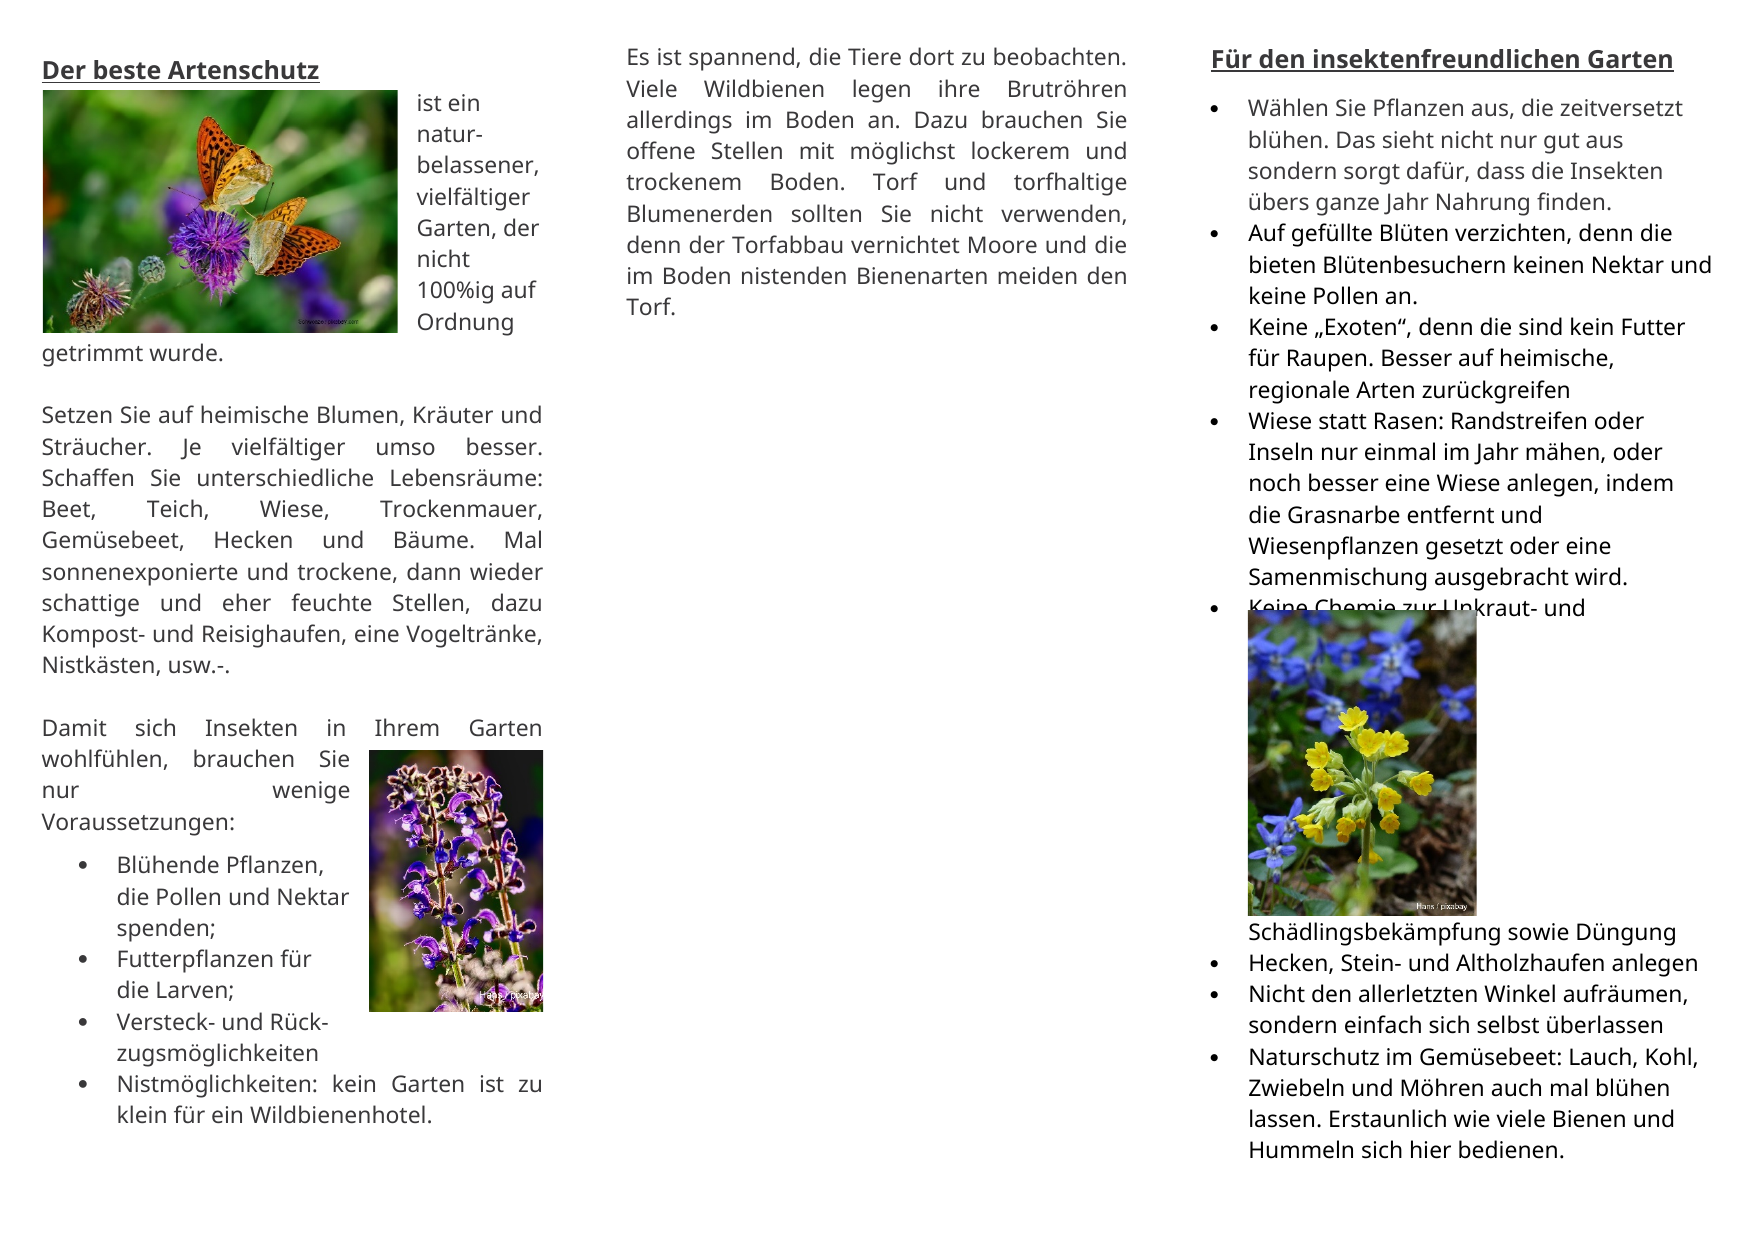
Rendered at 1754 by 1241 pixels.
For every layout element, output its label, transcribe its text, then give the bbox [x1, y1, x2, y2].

list Wählen Sie Pflanzen aus, die zeitversetzt blühen. Das sieht nicht nur gut aus sondern sorgt dafür, dass die Insekten übers ganze Jahr Nahrung finden. [1211, 92, 1713, 217]
text Es ist spannend, die Tiere dort zu beobachten. Viele Wildbienen legen ihre Brutröhren allerdings im Boden an. Dazu brauchen Sie offene Stellen mit möglichst lockerem und trockenem Boden. Torf und torfhaltige Blumenerden sollten Sie nicht verwenden, denn der Torfabbau vernichtet Moore und die im Boden nistenden Bienenarten meiden den Torf. [626, 41, 1128, 323]
picture [369, 750, 544, 1012]
list Naturschutz im Gemüsebeet: Lauch, Kohl, Zwiebeln und Möhren auch mal blühen lassen. Erstaunlich wie viele Bienen und Hummeln sich hier bedienen. [1211, 1041, 1713, 1166]
list Nistmöglichkeiten: kein Garten ist zu klein für ein Wildbienenhotel. [79, 1068, 543, 1131]
list Wiese statt Rasen: Randstreifen oder Inseln nur einmal im Jahr mähen, oder noch besser eine Wiese anlegen, indem die Grasnarbe entfernt und Wiesenpflanzen gesetzt oder eine Samenmischung ausgebracht wird. [1211, 405, 1713, 592]
list Auf gefüllte Blüten verzichten, denn die bieten Blütenbesuchern keinen Nektar und keine Pollen an. [1211, 217, 1713, 311]
list Hecken, Stein- und Altholzhaufen anlegen [1211, 947, 1713, 978]
text Damit sich Insekten in Ihrem Garten wohlfühlen, brauchen Sie nur wenige Voraussetzungen: [41, 712, 543, 837]
list Blühende Pflanzen, die Pollen und Nektar spenden; [79, 849, 369, 943]
text Für den insektenfreundlichen Garten [1211, 41, 1713, 75]
picture [1247, 610, 1477, 916]
list Futterpflanzen für die Larven; [79, 943, 369, 1006]
list Keine „Exoten“, denn die sind kein Futter für Raupen. Besser auf heimische, regionale Arten zurückgreifen [1211, 311, 1713, 405]
text Setzen Sie auf heimische Blumen, Kräuter und Sträucher. Je vielfältiger umso besser. Schaffen Sie unterschiedliche Lebensräume: Beet, Teich, Wiese, Trockenmauer, Gemüsebeet, Hecken und Bäume. Mal sonnenexponierte und trockene, dann wieder schattige und eher feuchte Stellen, dazu Kompost- und Reisighaufen, eine Vogeltränke, Nistkästen, usw.-. [41, 399, 543, 681]
picture [41, 90, 398, 331]
list Nicht den allerletzten Winkel aufräumen, sondern einfach sich selbst überlassen [1211, 978, 1713, 1041]
list Versteck- und Rück-zugsmöglichkeiten [79, 1006, 543, 1068]
